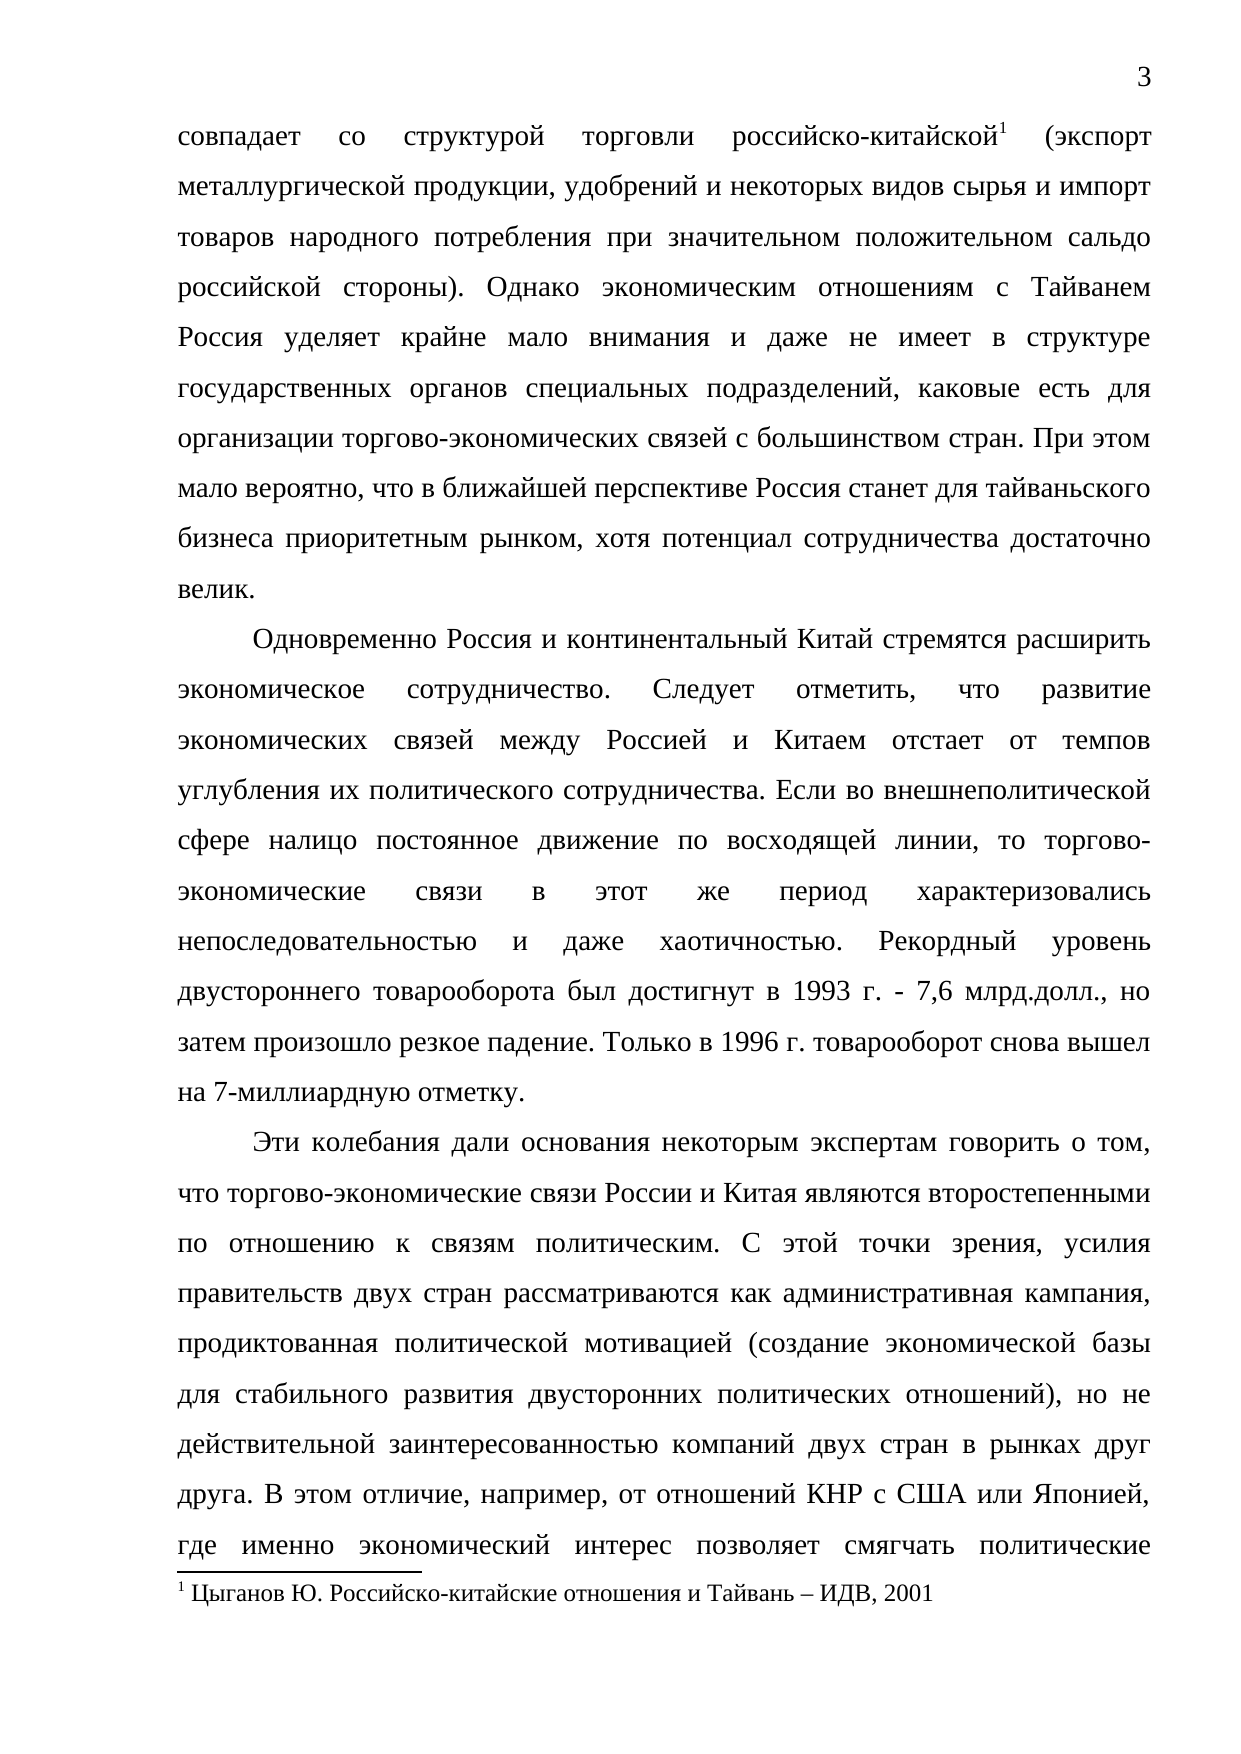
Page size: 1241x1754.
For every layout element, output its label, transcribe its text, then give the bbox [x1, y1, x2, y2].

text Одновременно Россия и континентальный Китай стремятся расширить экономическое сотрудничество. Следует отметить, что развитие экономических связей между Россией и Китаем отстает от темпов углубления их политического сотрудничества. Если во внешнеполитической сфере налицо постоянное движение по восходящей линии, то торгово-экономические связи в этот же период характеризовались непоследовательностью и даже хаотичностью. Рекордный уровень двустороннего товарооборота был достигнут в 1993 г. - 7,6 млрд.долл., но затем произошло резкое падение. Только в 1996 г. товарооборот снова вышел на 7-миллиардную отметку. [177, 621, 1152, 1108]
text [177, 1124, 1152, 1560]
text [177, 118, 1152, 604]
